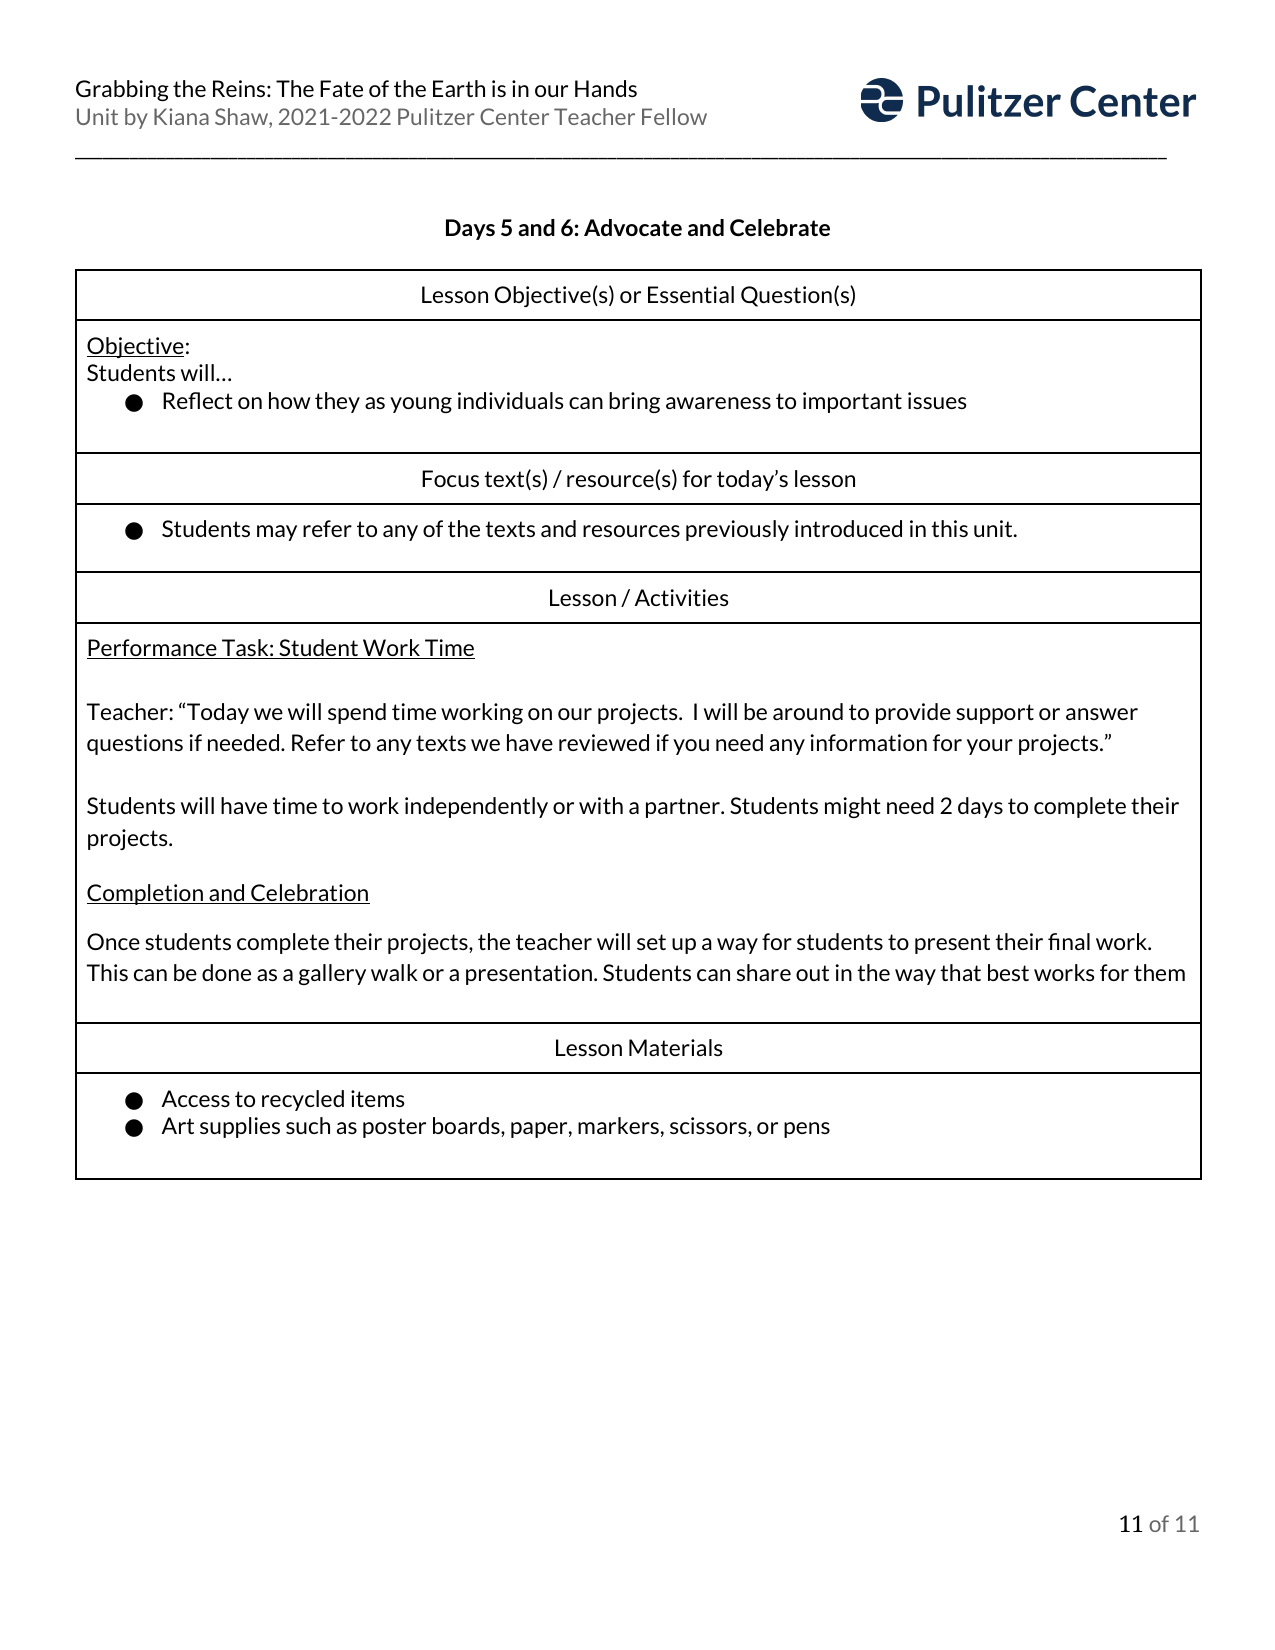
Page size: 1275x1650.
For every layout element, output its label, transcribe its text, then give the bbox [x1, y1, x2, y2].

picture [861, 78, 1197, 122]
table_cell Performance Task: Student Work Time Teacher: “Today we will spend time working on our projects. I will be around to provide support or answer questions if needed. Refer to any texts we have reviewed if you need any information for your projects.” Students will have time to work independently or with a partner. Students might need 2 days to complete their projects. Completion and Celebration Once students complete their projects, the teacher will set up a way for students to present their final work. This can be done as a gallery walk or a presentation. Students can share out in the way that best works for them [77, 624, 1200, 1022]
table_cell Focus text(s) / resource(s) for today’s lesson [77, 454, 1200, 502]
table_cell Access to recycled items Art supplies such as poster boards, paper, markers, scissors, or pens [77, 1074, 1200, 1178]
table_cell Lesson Materials [77, 1024, 1200, 1072]
table_cell Objective: Students will… Reflect on how they as young individuals can bring awareness to important issues [77, 321, 1200, 452]
table_cell Lesson / Activities [77, 573, 1200, 622]
text Days 5 and 6: Advocate and Celebrate [75, 214, 1200, 241]
table_header Lesson Objective(s) or Essential Question(s) [77, 271, 1200, 319]
table_cell Students may refer to any of the texts and resources previously introduced in this unit. [77, 505, 1200, 571]
